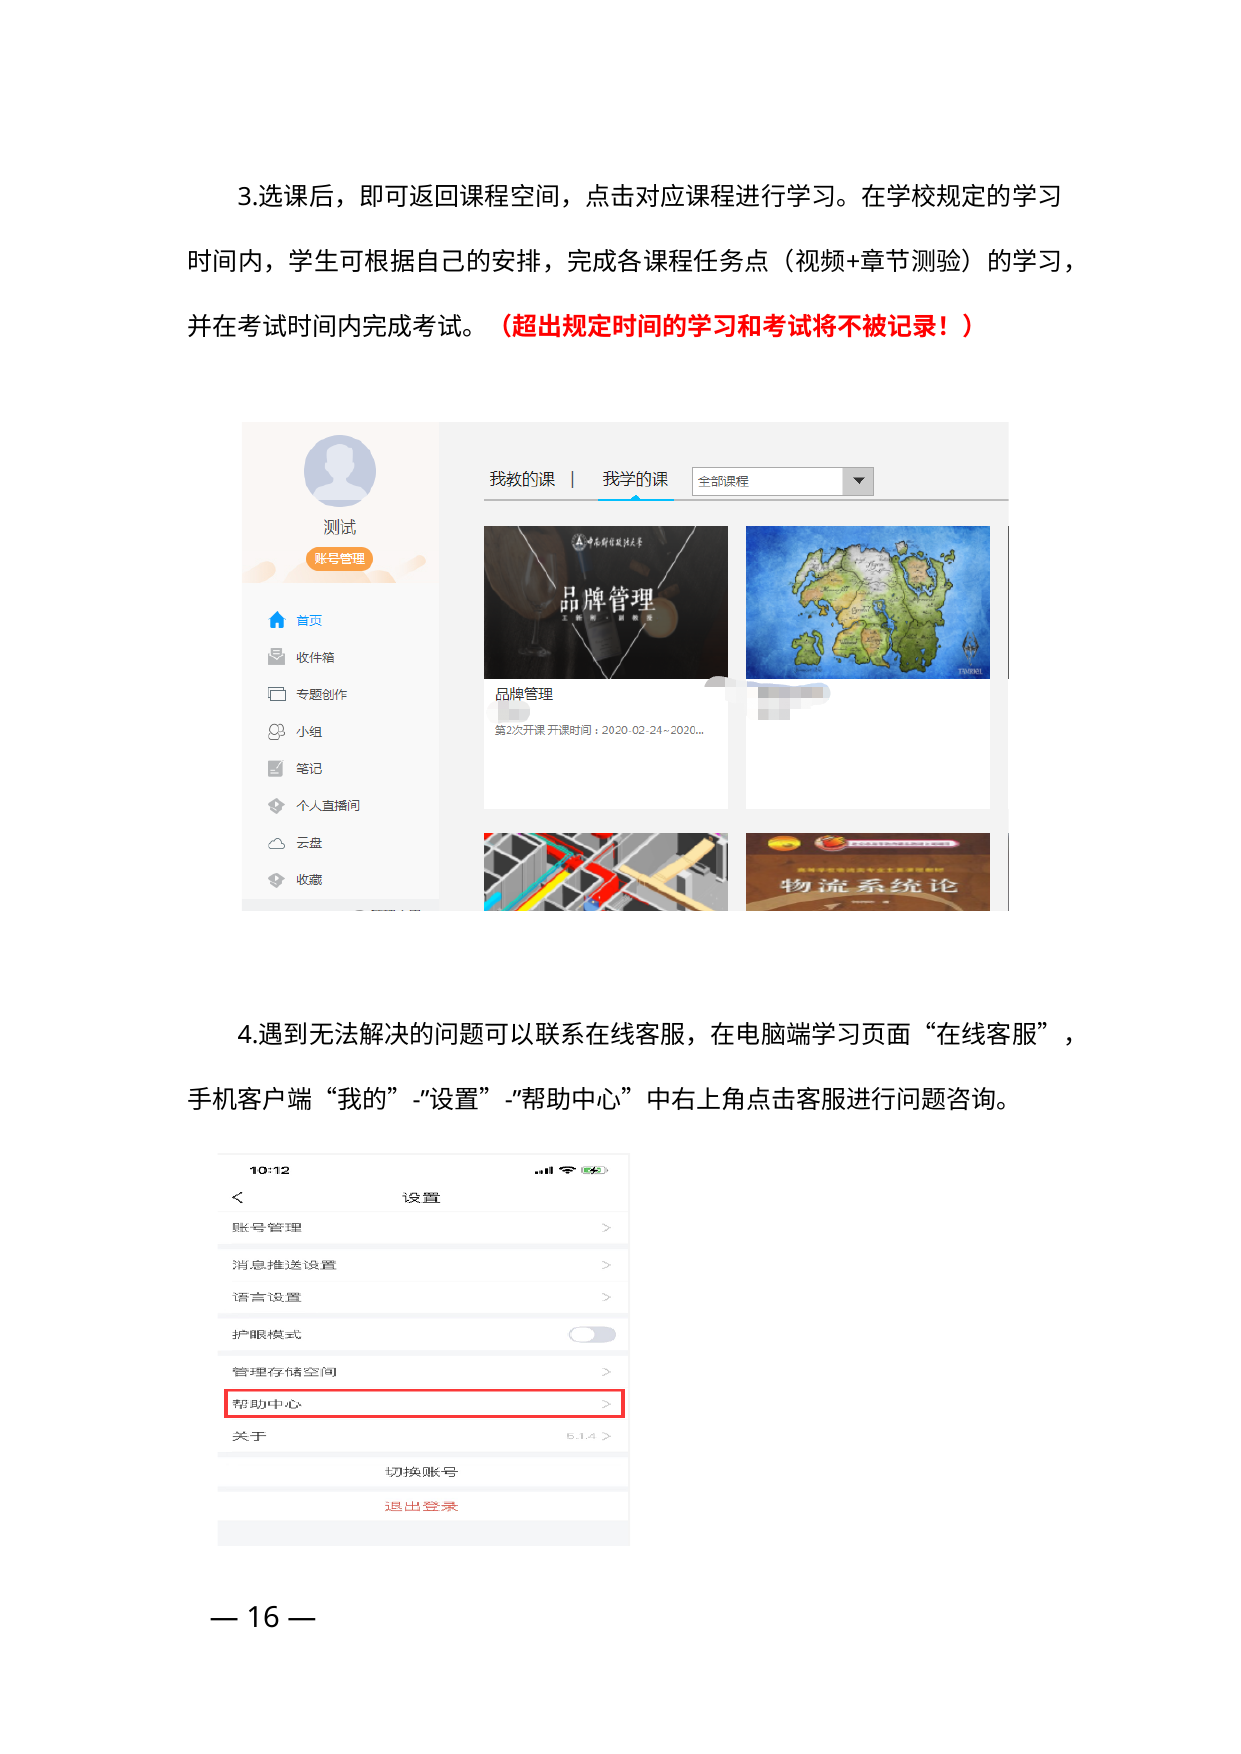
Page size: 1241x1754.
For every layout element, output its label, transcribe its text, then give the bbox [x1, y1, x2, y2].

picture [217, 1153, 631, 1546]
picture [241, 422, 1009, 911]
list 3.选课后，即可返回课程空间，点击对应课程进行学习。在学校规定的学习时间内，学生可根据自己的安排，完成各课程任务点（视频+章节测验）的学习，并在考试时间内完成考试。（超出规定时间的学习和考试将不被记录！） [187, 162, 1063, 357]
list 4.遇到无法解决的问题可以联系在线客服，在电脑端学习页面“在线客服”，手机客户端“我的”-”设置”-”帮助中心”中右上角点击客服进行问题咨询。 [187, 1000, 1063, 1130]
